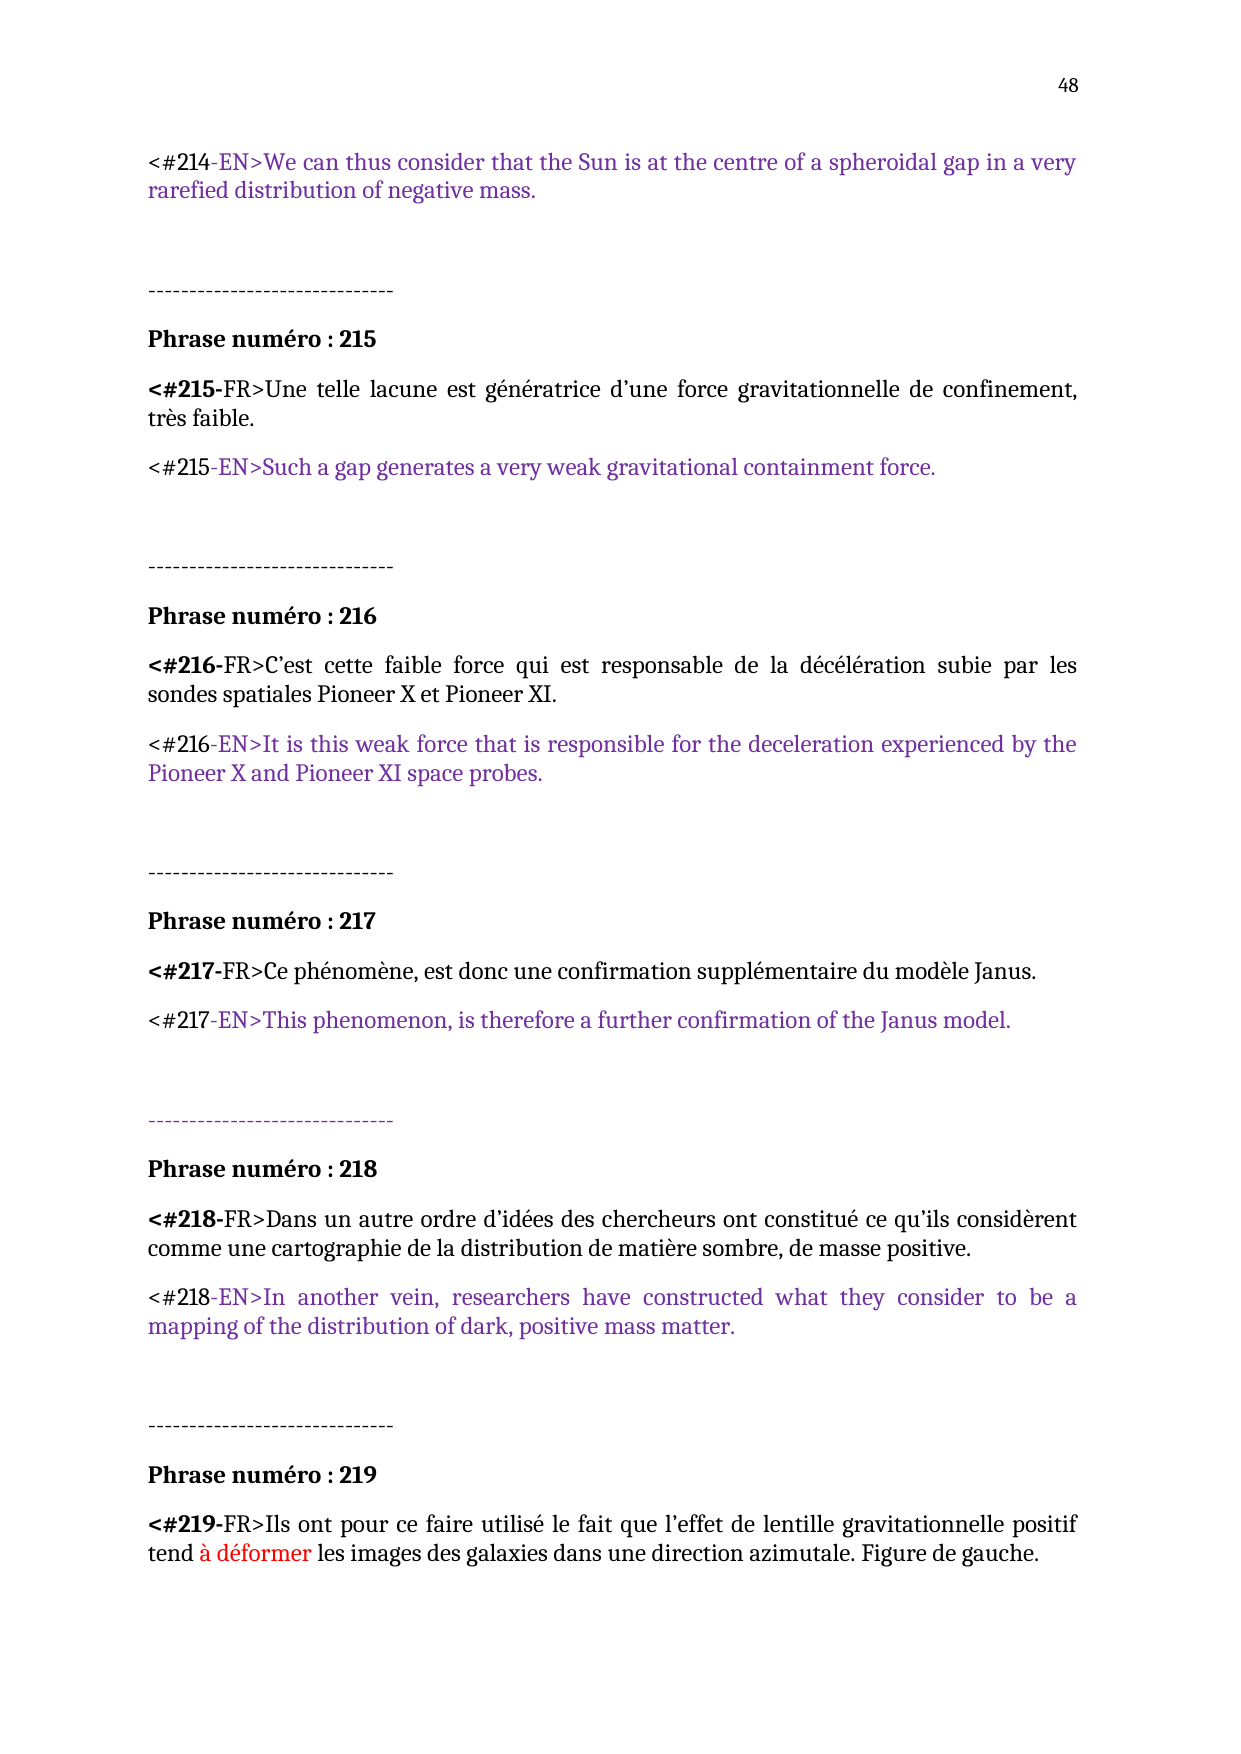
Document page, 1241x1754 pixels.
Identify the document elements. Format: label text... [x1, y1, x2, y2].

text <#214-EN>We can thus consider that the Sun is at the centre of a spheroidal gap in a very rarefied distribution of negative mass. [148, 148, 1078, 205]
text ------------------------------ [148, 858, 1078, 886]
text Phrase numéro : 217 [148, 907, 1078, 936]
text <#218-FR>Dans un autre ordre d’idées des chercheurs ont constitué ce qu’ils considèrent comme une cartographie de la distribution de matière sombre, de masse positive. [148, 1205, 1078, 1262]
text Phrase numéro : 215 [148, 325, 1078, 354]
text <#217-EN>This phenomenon, is therefore a further confirmation of the Janus model. [148, 1006, 1078, 1035]
text ------------------------------ [148, 1106, 1078, 1134]
text ------------------------------ [148, 1411, 1078, 1440]
text ------------------------------ [148, 276, 1078, 304]
text <#215-FR>Une telle lacune est génératrice d’une force gravitationnelle de confinement, très faible. [148, 375, 1078, 432]
text ------------------------------ [148, 552, 1078, 581]
text Phrase numéro : 218 [148, 1155, 1078, 1184]
text <#219-FR>Ils ont pour ce faire utilisé le fait que l’effet de lentille gravitationnelle positif tend à déformer les images des galaxies dans une direction azimutale. Figure de gauche. [148, 1510, 1078, 1568]
text <#216-FR>C’est cette faible force qui est responsable de la décélération subie par les sondes spatiales Pioneer X et Pioneer XI. [148, 651, 1078, 709]
text Phrase numéro : 219 [148, 1461, 1078, 1489]
text <#218-EN>In another vein, researchers have constructed what they consider to be a mapping of the distribution of dark, positive mass matter. [148, 1283, 1078, 1341]
text <#216-EN>It is this weak force that is responsible for the deceleration experienced by the Pioneer X and Pioneer XI space probes. [148, 730, 1078, 787]
text Phrase numéro : 216 [148, 602, 1078, 631]
text <#215-EN>Such a gap generates a very weak gravitational containment force. [148, 453, 1078, 482]
text <#217-FR>Ce phénomène, est donc une confirmation supplémentaire du modèle Janus. [148, 957, 1078, 986]
